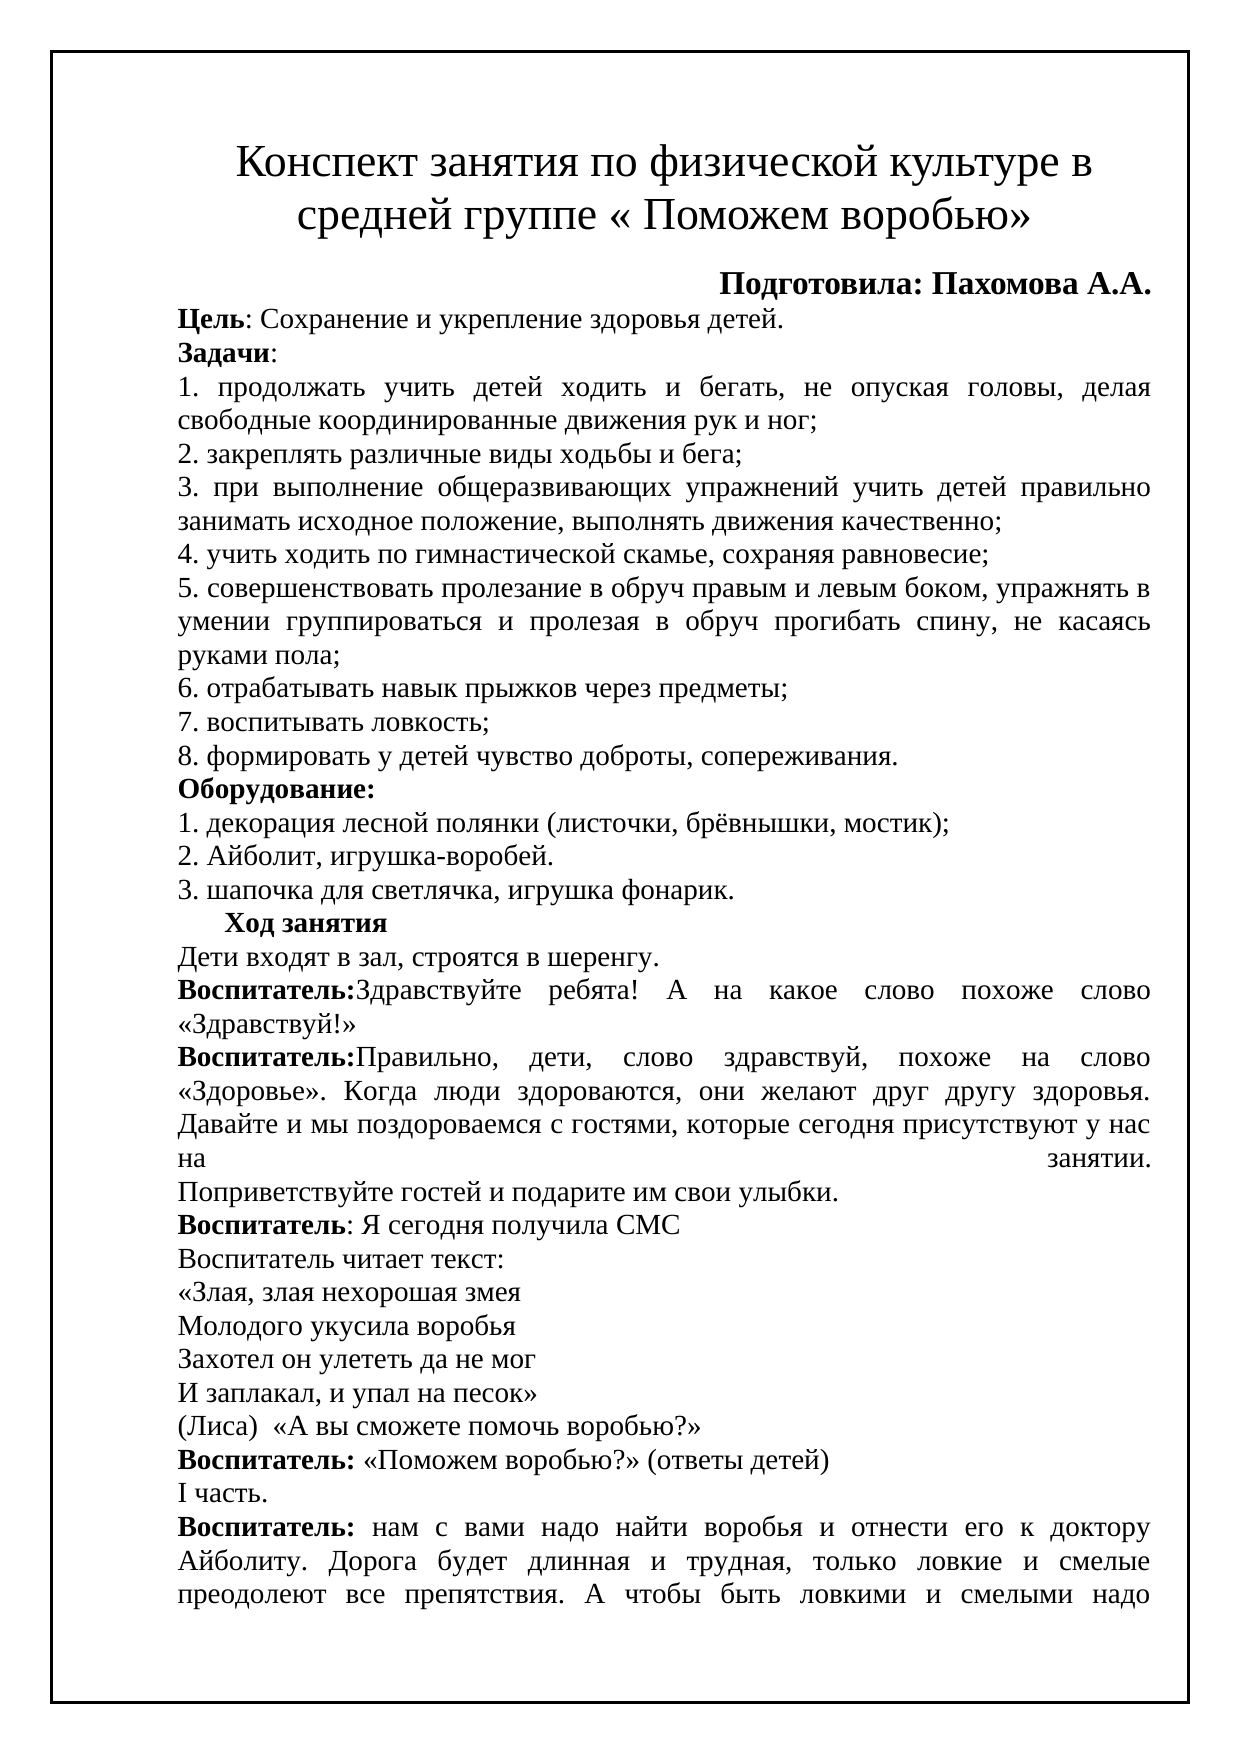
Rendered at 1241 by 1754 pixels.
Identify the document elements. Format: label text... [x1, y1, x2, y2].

text 3. шапочка для светлячка, игрушка фонарик. [177, 872, 1152, 905]
text Дети входят в зал, строятся в шеренгу. [177, 939, 1152, 972]
text Ход занятия [224, 905, 1152, 939]
text 4. учить ходить по гимнастической скамье, сохраняя равновесие; [177, 536, 1152, 570]
text 2. Айболит, игрушка-воробей. [177, 838, 1152, 872]
text Подготовила: Пахомова А.А. [177, 255, 1152, 302]
text Захотел он улететь да не мог [177, 1341, 1152, 1375]
text Воспитатель читает текст: [177, 1241, 1152, 1274]
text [177, 1509, 1152, 1610]
text 1. декорация лесной полянки (листочки, брёвнышки, мостик); [177, 805, 1152, 838]
text Воспитатель:Правильно, дети, слово здравствуй, похоже на слово «Здоровье». Когда люди здороваются, они желают друг другу здоровья. Давайте и мы поздороваемся с гостями, которые сегодня присутствуют у нас на занятии. Поприветствуйте гостей и подарите им свои улыбки. [177, 1039, 1152, 1207]
text Воспитатель: Я сегодня получила СМС [177, 1207, 1152, 1241]
text 6. отрабатывать навык прыжков через предметы; [177, 671, 1152, 704]
text Цель: Сохранение и укрепление здоровья детей. [177, 302, 1152, 335]
text И заплакал, и упал на песок» [177, 1375, 1152, 1408]
text «Злая, злая нехорошая змея [177, 1274, 1152, 1308]
text 2. закреплять различные виды ходьбы и бега; [177, 436, 1152, 469]
text 7. воспитывать ловкость; [177, 704, 1152, 738]
text (Лиса) «А вы сможете помочь воробью?» [177, 1408, 1152, 1442]
text Молодого укусила воробья [177, 1308, 1152, 1341]
text Воспитатель:Здравствуйте ребята! А на какое слово похоже слово «Здравствуй!» [177, 972, 1152, 1039]
text Задачи: [177, 335, 1152, 369]
text Воспитатель: «Поможем воробью?» (ответы детей) [177, 1442, 1152, 1476]
text 8. формировать у детей чувство доброты, сопереживания. [177, 738, 1152, 771]
text 1. продолжать учить детей ходить и бегать, не опуская головы, делая свободные координированные движения рук и ног; [177, 369, 1152, 436]
text Оборудование: [177, 771, 1152, 805]
text 3. при выполнение общеразвивающих упражнений учить детей правильно занимать исходное положение, выполнять движения качественно; [177, 469, 1152, 536]
text Конспект занятия по физической культуре в средней группе « Поможем воробью» [177, 134, 1152, 239]
text I часть. [177, 1476, 1152, 1509]
text 5. совершенствовать пролезание в обруч правым и левым боком, упражнять в умении группироваться и пролезая в обруч прогибать спину, не касаясь руками пола; [177, 570, 1152, 671]
